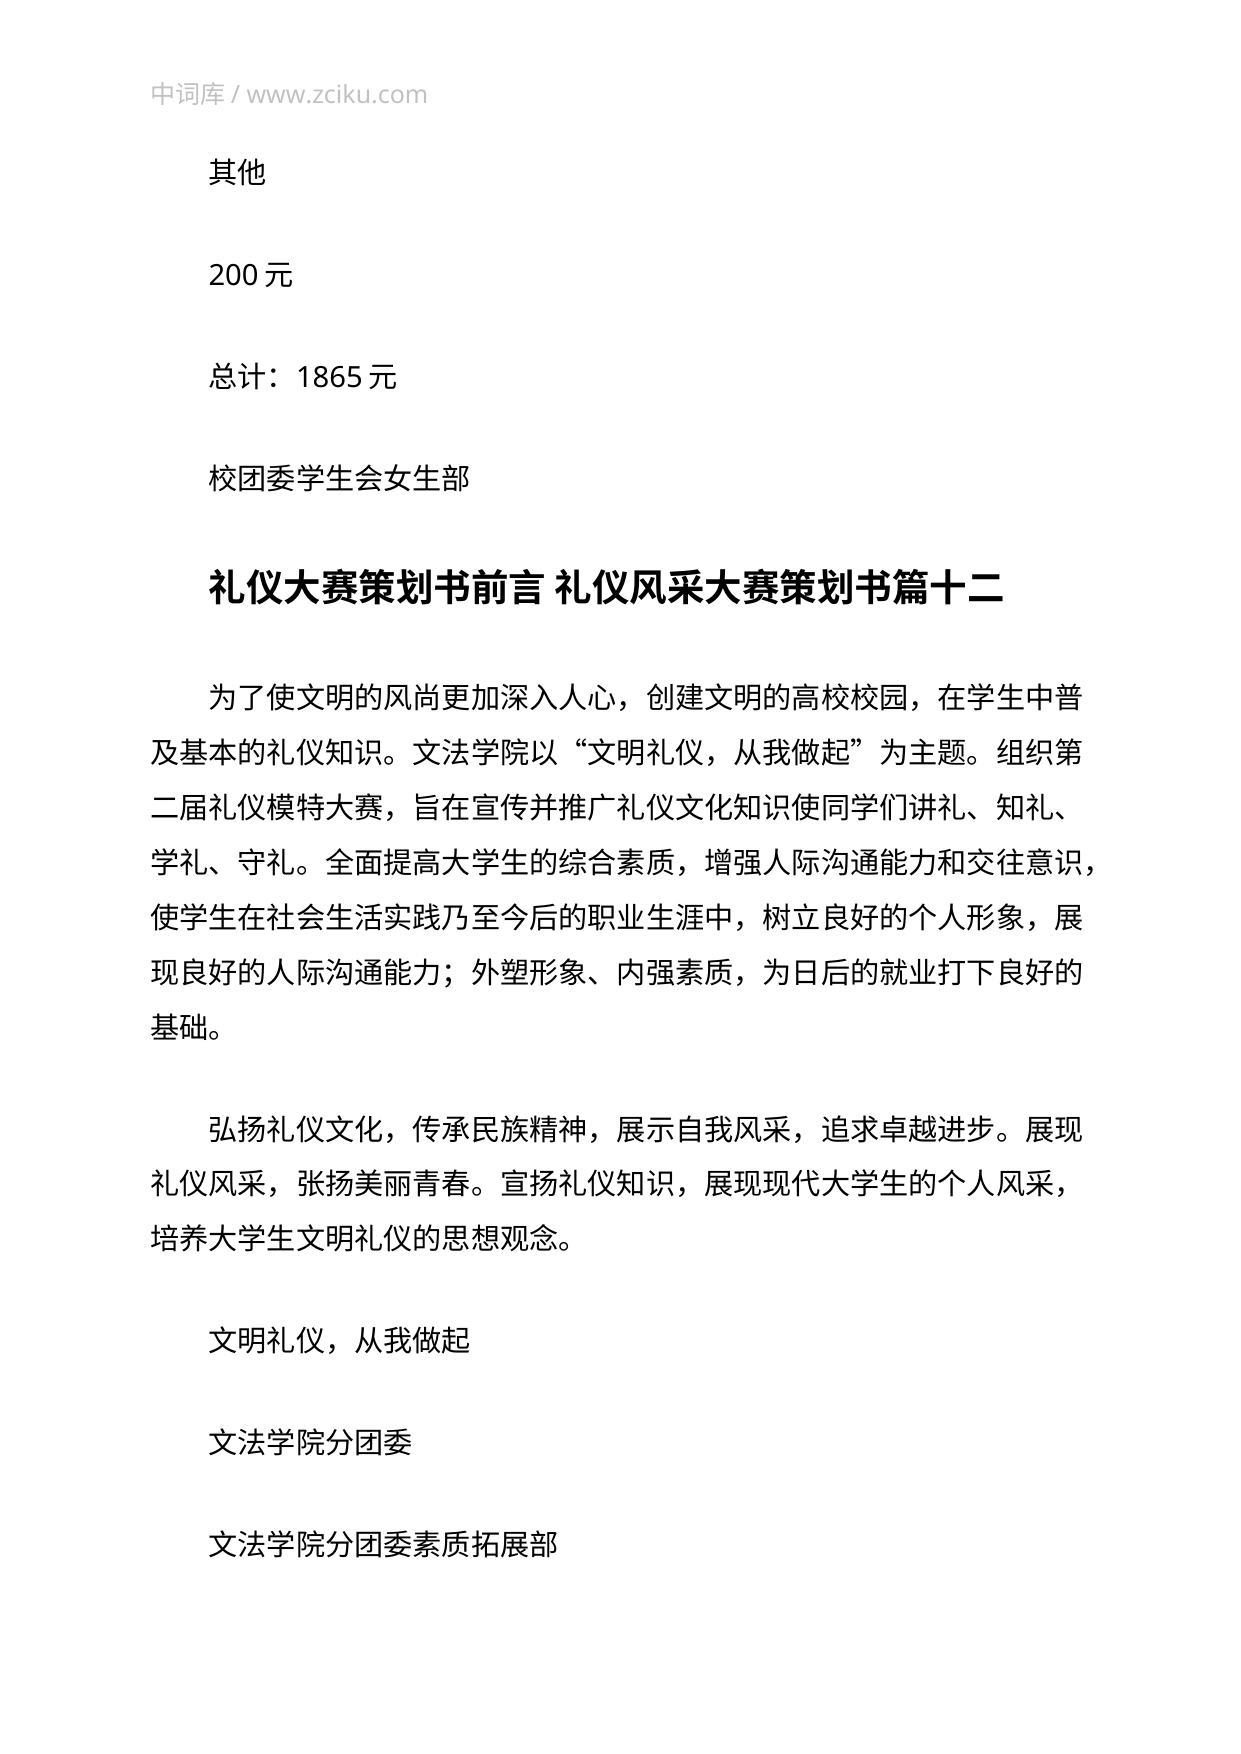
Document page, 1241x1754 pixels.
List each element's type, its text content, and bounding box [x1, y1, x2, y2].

text 200元 [150, 252, 1090, 294]
text 校团委学生会女生部 [150, 456, 1090, 498]
text 其他 [150, 150, 1090, 192]
text 文明礼仪，从我做起 [150, 1318, 1090, 1360]
text 弘扬礼仪文化，传承民族精神，展示自我风采，追求卓越进步。展现礼仪风采，张扬美丽青春。宣扬礼仪知识，展现现代大学生的个人风采，培养大学生文明礼仪的思想观念。 [150, 1106, 1090, 1258]
text 文法学院分团委素质拓展部 [150, 1521, 1090, 1563]
text 总计：1865元 [150, 354, 1090, 396]
text 为了使文明的风尚更加深入人心，创建文明的高校校园，在学生中普及基本的礼仪知识。文法学院以“文明礼仪，从我做起”为主题。组织第二届礼仪模特大赛，旨在宣传并推广礼仪文化知识使同学们讲礼、知礼、学礼、守礼。全面提高大学生的综合素质，增强人际沟通能力和交往意识，使学生在社会生活实践乃至今后的职业生涯中，树立良好的个人形象，展现良好的人际沟通能力；外塑形象、内强素质，为日后的就业打下良好的基础。 [150, 675, 1090, 1047]
text 文法学院分团委 [150, 1419, 1090, 1462]
text 礼仪大赛策划书前言 礼仪风采大赛策划书篇十二 [150, 557, 1090, 612]
